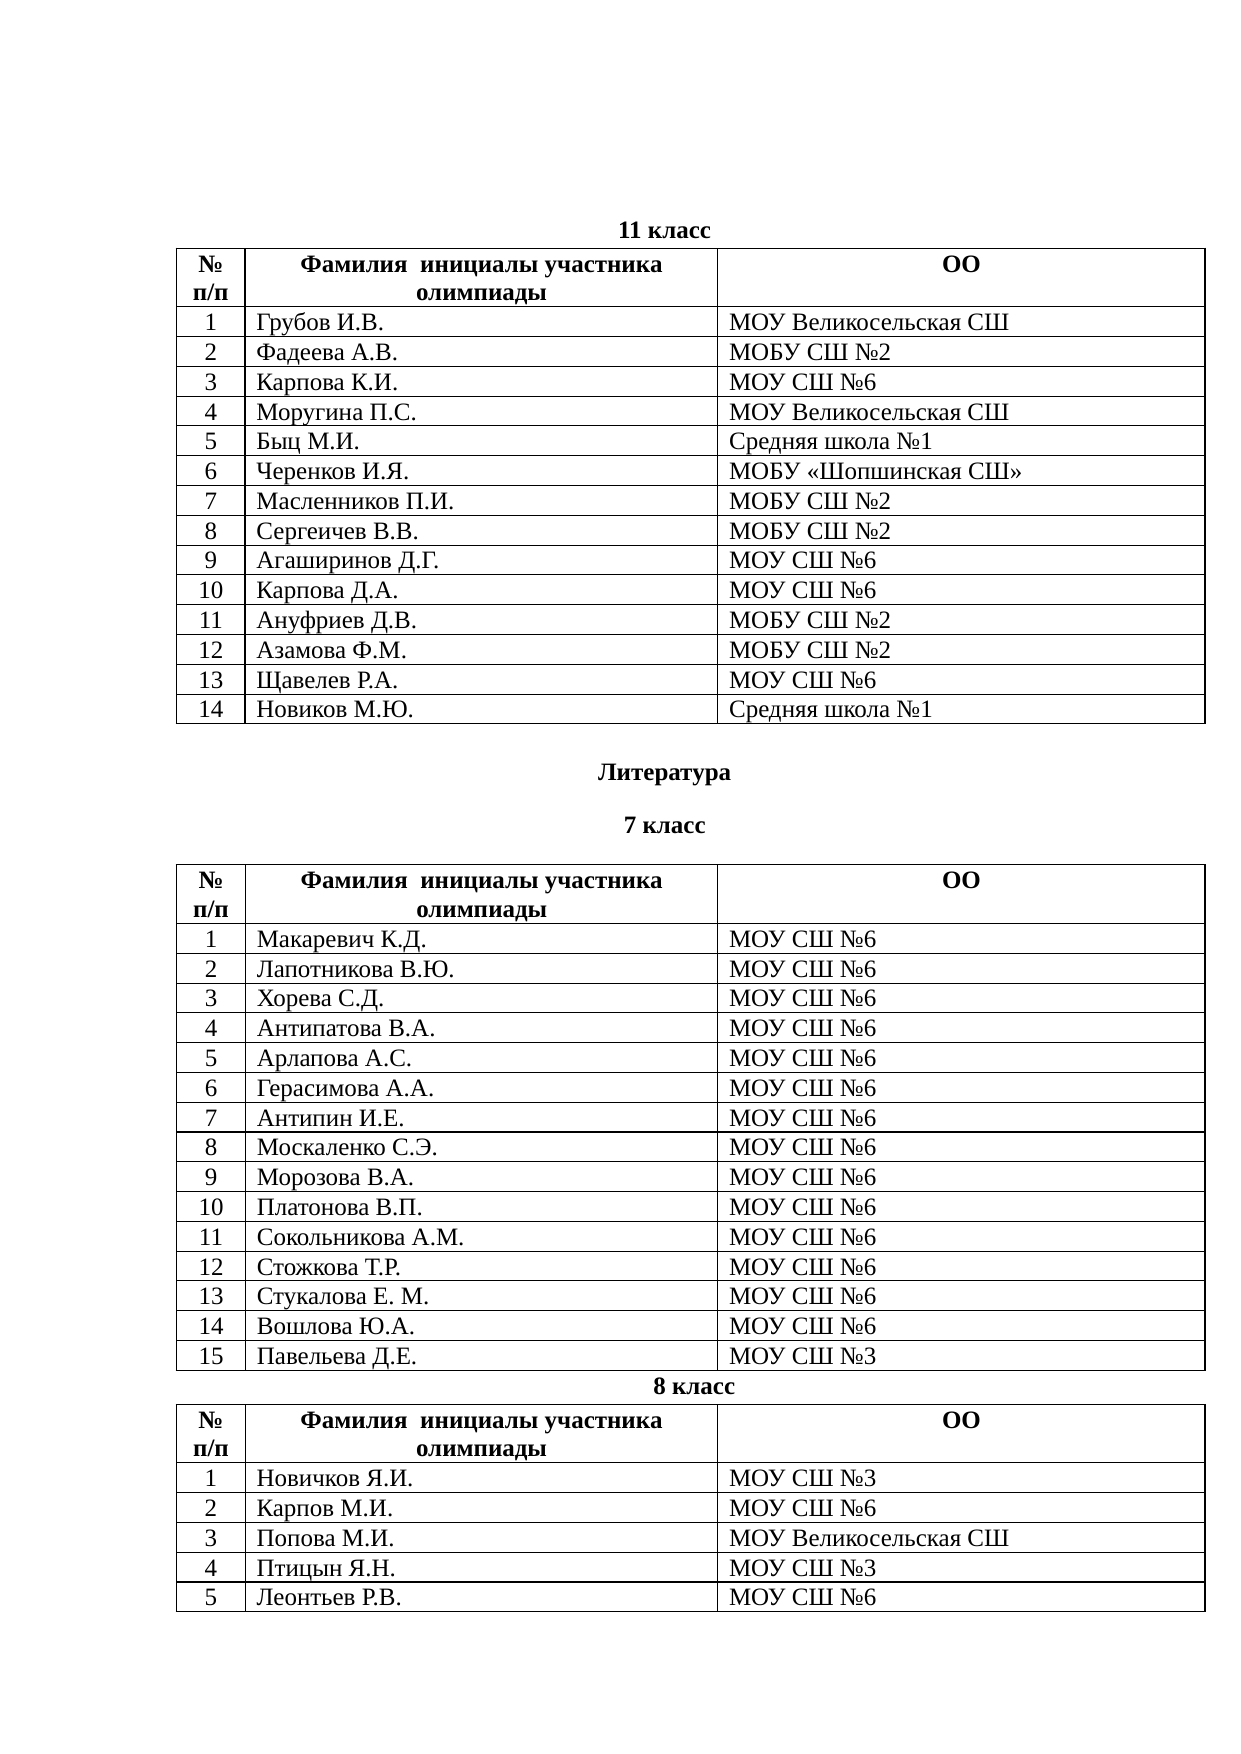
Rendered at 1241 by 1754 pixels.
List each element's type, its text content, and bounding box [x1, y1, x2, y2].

table_cell 2 [177, 337, 244, 366]
table_cell Сокольникова А.М. [246, 1222, 717, 1251]
table_cell Морозова В.А. [246, 1162, 717, 1191]
table_cell Новиков М.Ю. [246, 695, 717, 723]
table_cell МОУ Великосельская СШ [718, 307, 1204, 336]
table_cell 13 [177, 665, 244, 693]
table_cell 4 [177, 397, 244, 425]
table_cell 14 [177, 1311, 245, 1340]
table_cell Антипатова В.А. [246, 1013, 717, 1042]
table_cell 8 [177, 1133, 245, 1161]
table_cell 12 [177, 1252, 245, 1280]
table_cell Антипин И.Е. [246, 1103, 717, 1131]
table_header Фамилия инициалы участника олимпиады [246, 865, 717, 923]
table_cell МОБУ СШ №2 [718, 605, 1204, 634]
table_cell МОБУ «Шопшинская СШ» [718, 456, 1204, 485]
table_header ОО [718, 1405, 1204, 1462]
table_cell МОБУ СШ №2 [718, 486, 1204, 515]
table_cell МОУ СШ №6 [718, 575, 1204, 604]
table_cell Щавелев Р.А. [246, 665, 717, 693]
table_cell 11 [177, 605, 244, 634]
table_cell 3 [177, 367, 244, 396]
table_cell Сергеичев В.В. [246, 516, 717, 544]
table_cell МОБУ СШ №2 [718, 516, 1204, 544]
table_cell Азамова Ф.М. [246, 635, 717, 664]
table_cell Стожкова Т.Р. [246, 1252, 717, 1280]
table_cell 3 [177, 984, 245, 1012]
table_header Фамилия инициалы участника олимпиады [246, 249, 717, 306]
table_cell Герасимова А.А. [246, 1073, 717, 1102]
table_cell 10 [177, 575, 244, 604]
table_cell МОУ СШ №3 [718, 1463, 1204, 1492]
table_cell 6 [177, 456, 244, 485]
table_cell Моругина П.С. [246, 397, 717, 425]
table_cell Агаширинов Д.Г. [246, 546, 717, 574]
table_cell 9 [177, 1162, 245, 1191]
table_cell МОУ СШ №6 [718, 1133, 1204, 1161]
table_cell 5 [177, 1583, 245, 1611]
table_cell МОУ Великосельская СШ [718, 1523, 1204, 1552]
table_cell 11 [177, 1222, 245, 1251]
table_cell МОУ СШ №6 [718, 1073, 1204, 1102]
table_cell МОУ СШ №6 [718, 1493, 1204, 1522]
table_cell 15 [177, 1341, 245, 1370]
table_cell Хорева С.Д. [246, 984, 717, 1012]
table_cell 4 [177, 1013, 245, 1042]
table_cell Карпов М.И. [246, 1493, 717, 1522]
table_cell МОУ СШ №6 [718, 984, 1204, 1012]
table_cell МОУ СШ №3 [718, 1553, 1204, 1581]
table_cell Лапотникова В.Ю. [246, 954, 717, 982]
table_cell Масленников П.И. [246, 486, 717, 515]
table_cell Ануфриев Д.В. [246, 605, 717, 634]
table_cell МОБУ СШ №2 [718, 635, 1204, 664]
table_cell Новичков Я.И. [246, 1463, 717, 1492]
table_cell 10 [177, 1192, 245, 1221]
table_cell 5 [177, 1043, 245, 1072]
table_cell 6 [177, 1073, 245, 1102]
table_cell 1 [177, 307, 244, 336]
table_cell Павельева Д.Е. [246, 1341, 717, 1370]
table_cell МОУ СШ №6 [718, 1043, 1204, 1072]
table_cell 14 [177, 695, 244, 723]
table_cell Птицын Я.Н. [246, 1553, 717, 1581]
table_cell 4 [177, 1553, 245, 1581]
table_cell МОУ СШ №6 [718, 546, 1204, 574]
table_cell МОУ СШ №6 [718, 665, 1204, 693]
table_cell МОУ СШ №6 [718, 1192, 1204, 1221]
table_cell Москаленко С.Э. [246, 1133, 717, 1161]
table_cell МОУ СШ №6 [718, 1311, 1204, 1340]
table_cell МОУ Великосельская СШ [718, 397, 1204, 425]
table_cell Макаревич К.Д. [246, 924, 717, 953]
table_cell Попова М.И. [246, 1523, 717, 1552]
table_cell МОУ СШ №6 [718, 1252, 1204, 1280]
table_cell 1 [177, 1463, 245, 1492]
table_cell Карпова Д.А. [246, 575, 717, 604]
table_cell Средняя школа №1 [718, 426, 1204, 455]
table_cell 8 [177, 516, 244, 544]
table_cell Черенков И.Я. [246, 456, 717, 485]
table_cell 13 [177, 1281, 245, 1310]
table_cell МОУ СШ №6 [718, 1583, 1204, 1611]
table_cell МОУ СШ №6 [718, 1013, 1204, 1042]
table_cell МОУ СШ №6 [718, 367, 1204, 396]
text 8 класс [236, 1371, 1152, 1399]
table_header № п/п [177, 1405, 245, 1462]
table_cell Средняя школа №1 [718, 695, 1204, 723]
table_cell 7 [177, 486, 244, 515]
table_cell 1 [177, 924, 245, 953]
table_cell МОУ СШ №6 [718, 924, 1204, 953]
text 7 класс [177, 810, 1152, 839]
table_cell 2 [177, 1493, 245, 1522]
table_cell 5 [177, 426, 244, 455]
table_cell Карпова К.И. [246, 367, 717, 396]
table_header ОО [718, 865, 1204, 923]
table_cell МОУ СШ №6 [718, 1103, 1204, 1131]
table_cell МОУ СШ №6 [718, 1162, 1204, 1191]
table_cell 9 [177, 546, 244, 574]
table_header № п/п [177, 249, 244, 306]
table_cell 3 [177, 1523, 245, 1552]
table_cell Грубов И.В. [246, 307, 717, 336]
table_cell Платонова В.П. [246, 1192, 717, 1221]
table_cell МОБУ СШ №2 [718, 337, 1204, 366]
table_cell Леонтьев Р.В. [246, 1583, 717, 1611]
text 11 класс [177, 215, 1152, 243]
table_cell 2 [177, 954, 245, 982]
table_cell Быц М.И. [246, 426, 717, 455]
text Литература [177, 757, 1152, 785]
table_cell МОУ СШ №3 [718, 1341, 1204, 1370]
table_cell Вошлова Ю.А. [246, 1311, 717, 1340]
table_cell Стукалова Е. М. [246, 1281, 717, 1310]
table_header Фамилия инициалы участника олимпиады [246, 1405, 717, 1462]
table_cell МОУ СШ №6 [718, 1222, 1204, 1251]
table_cell 7 [177, 1103, 245, 1131]
table_cell МОУ СШ №6 [718, 1281, 1204, 1310]
table_header ОО [718, 249, 1204, 306]
table_cell 12 [177, 635, 244, 664]
table_cell МОУ СШ №6 [718, 954, 1204, 982]
table_cell Фадеева А.В. [246, 337, 717, 366]
table_cell Арлапова А.С. [246, 1043, 717, 1072]
table_header № п/п [177, 865, 245, 923]
